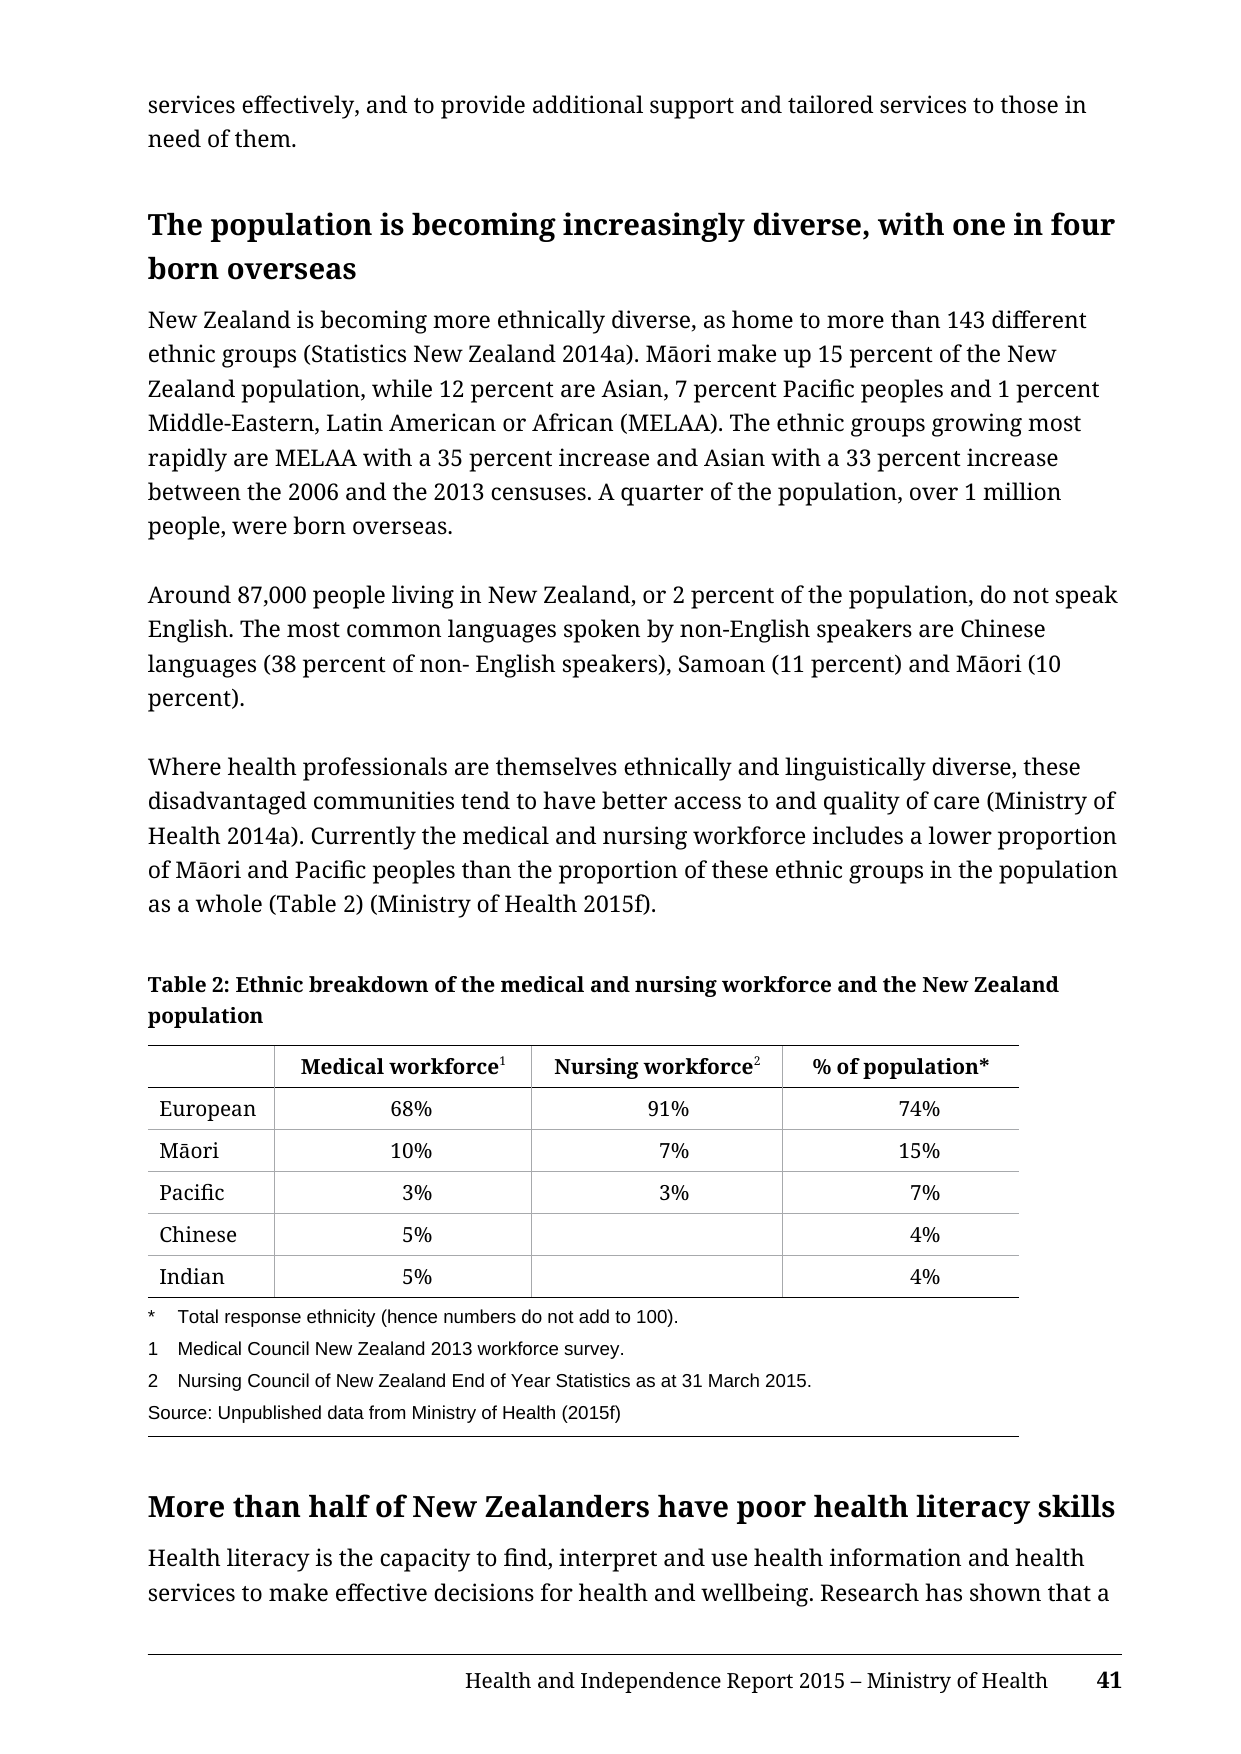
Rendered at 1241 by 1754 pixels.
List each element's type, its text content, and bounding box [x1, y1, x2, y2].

text * Total response ethnicity (hence numbers do not add to 100). [148, 1306, 1019, 1327]
table_cell Pacific [148, 1172, 274, 1213]
table_cell 68% [275, 1088, 531, 1129]
table_cell Indian [148, 1256, 274, 1297]
table_header Medical workforce1 [275, 1046, 531, 1087]
text Source: Unpublished data from Ministry of Health (2015f) [148, 1402, 1019, 1436]
text 1 Medical Council New Zealand 2013 workforce survey. [148, 1338, 1019, 1359]
table_cell [532, 1214, 782, 1254]
text Where health professionals are themselves ethnically and linguistically diverse, these disadvantaged communities tend to have better access to and quality of care (Ministry of Health 2014a). Currently the medical and nursing workforce includes a lower proportion of Māori and Pacific peoples than the proportion of these ethnic groups in the population as a whole (Table 2) (Ministry of Health 2015f). [148, 751, 1122, 920]
table_cell 4% [783, 1256, 1019, 1297]
table_cell Māori [148, 1130, 274, 1171]
text 2 Nursing Council of New Zealand End of Year Statistics as at 31 March 2015. [148, 1370, 1019, 1391]
table_cell Chinese [148, 1214, 274, 1254]
table_cell 5% [275, 1214, 531, 1254]
subtitle The population is becoming increasingly diverse, with one in four born overseas [148, 204, 1122, 288]
table_cell 15% [783, 1130, 1019, 1171]
table_cell [532, 1256, 782, 1297]
table_header [148, 1046, 274, 1087]
text New Zealand is becoming more ethnically diverse, as home to more than 143 different ethnic groups (Statistics New Zealand 2014a). Māori make up 15 percent of the New Zealand population, while 12 percent are Asian, 7 percent Pacific peoples and 1 percent Middle-Eastern, Latin American or African (MELAA). The ethnic groups growing most rapidly are MELAA with a 35 percent increase and Asian with a 33 percent increase between the 2006 and the 2013 censuses. A quarter of the population, over 1 million people, were born overseas. [148, 304, 1122, 542]
table_cell European [148, 1088, 274, 1129]
table_cell 91% [532, 1088, 782, 1129]
table_cell 10% [275, 1130, 531, 1171]
table_cell 7% [532, 1130, 782, 1171]
table_cell 7% [783, 1172, 1019, 1213]
table_header Nursing workforce2 [532, 1046, 782, 1087]
table_cell 74% [783, 1088, 1019, 1129]
text Table 2: Ethnic breakdown of the medical and nursing workforce and the New Zealand population [148, 970, 1122, 1029]
table_cell 3% [275, 1172, 531, 1213]
text Around 87,000 people living in New Zealand, or 2 percent of the population, do not speak English. The most common languages spoken by non-English speakers are Chinese languages (38 percent of non- English speakers), Samoan (11 percent) and Māori (10 percent). [148, 579, 1122, 713]
table_cell 4% [783, 1214, 1019, 1254]
table_header % of population* [783, 1046, 1019, 1087]
subtitle More than half of New Zealanders have poor health literacy skills [148, 1486, 1122, 1526]
table_cell 3% [532, 1172, 782, 1213]
table_cell 5% [275, 1256, 531, 1297]
